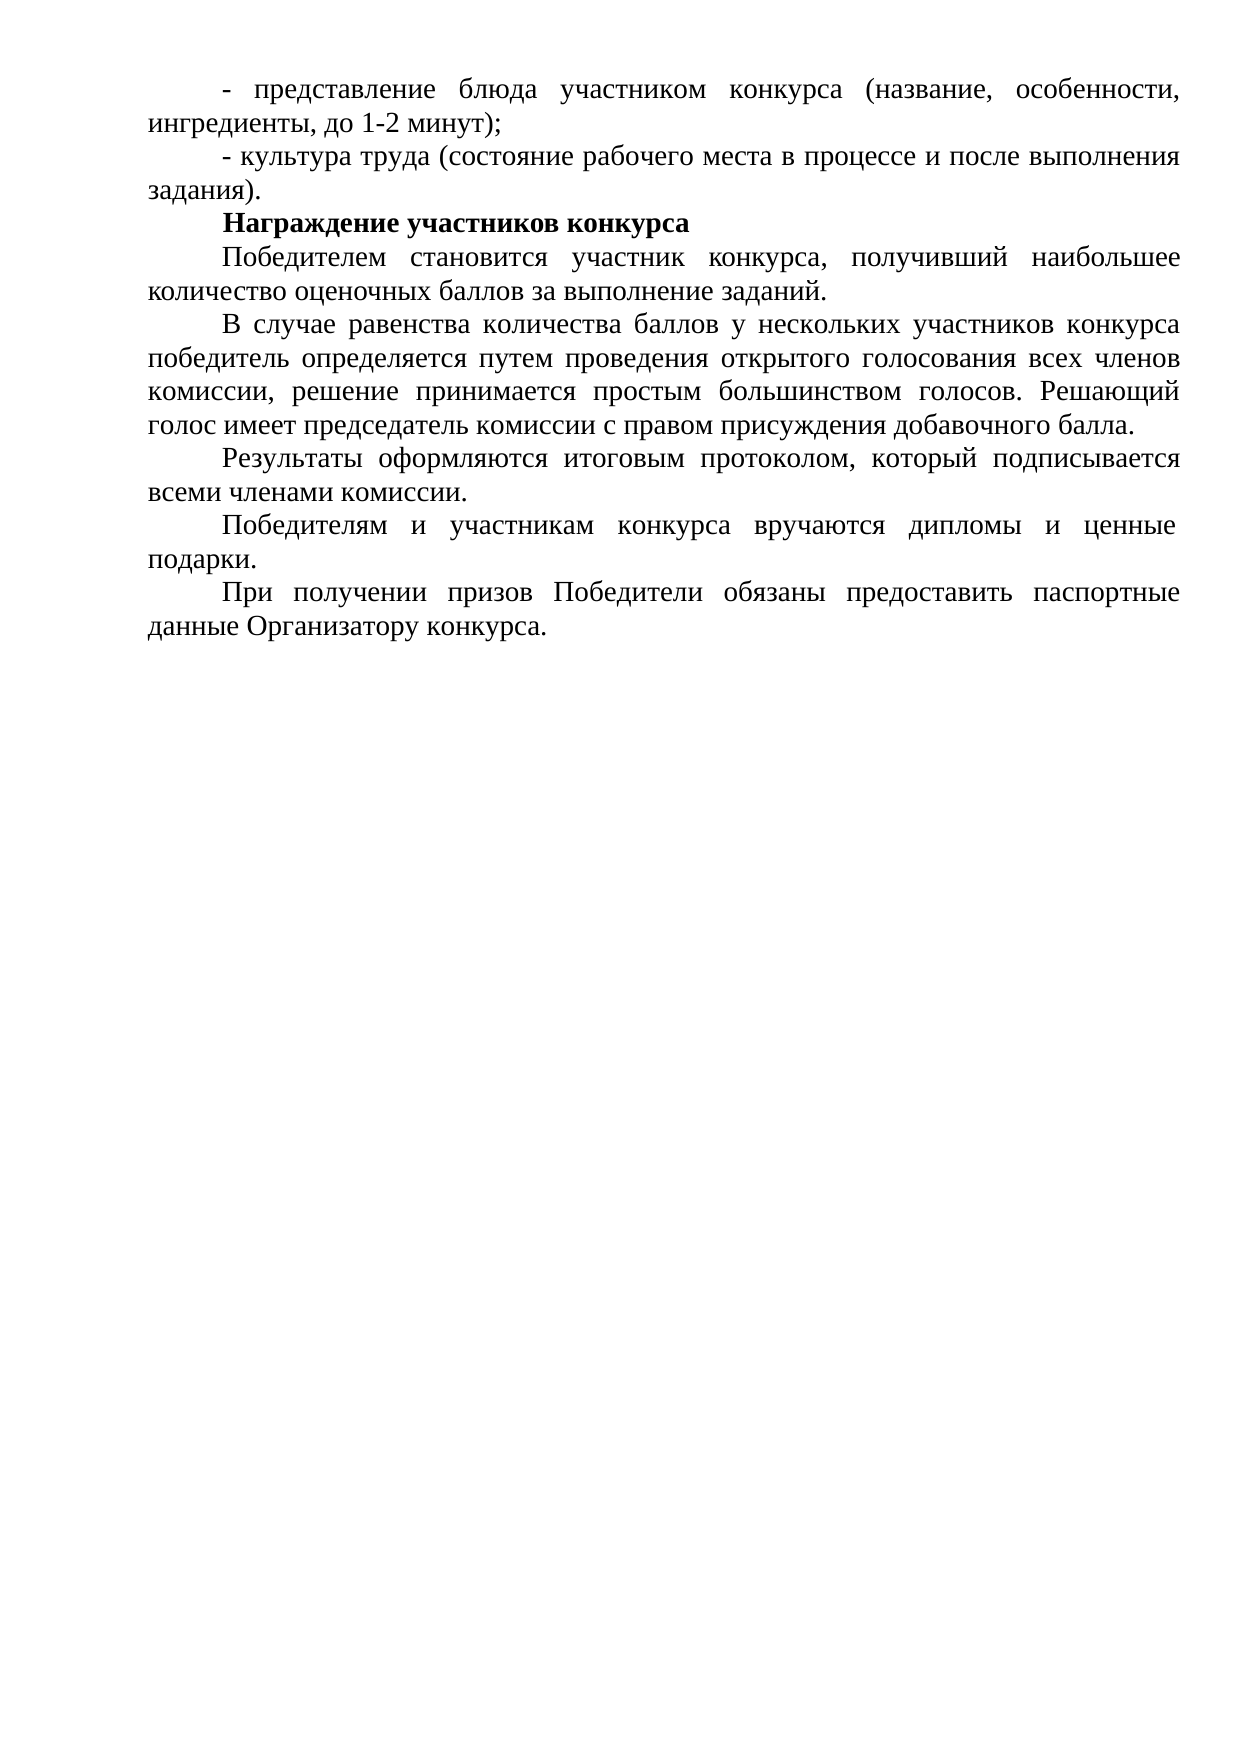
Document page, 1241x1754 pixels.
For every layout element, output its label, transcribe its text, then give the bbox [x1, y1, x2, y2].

text Победителям и участникам конкурса вручаются дипломы и ценные подарки. [148, 507, 1177, 574]
text Победителем становится участник конкурса, получивший наибольшее количество оценочных баллов за выполнение заданий. [148, 239, 1181, 306]
text При получении призов Победители обязаны предоставить паспортные данные Организатору конкурса. [148, 574, 1181, 642]
list Награждение участников конкурса [223, 206, 1181, 239]
text В случае равенства количества баллов у нескольких участников конкурса победитель определяется путем проведения открытого голосования всех членов комиссии, решение принимается простым большинством голосов. Решающий голос имеет председатель комиссии с правом присуждения добавочного балла. [148, 306, 1181, 440]
text Результаты оформляются итоговым протоколом, который подписывается всеми членами комиссии. [148, 440, 1181, 507]
text - представление блюда участником конкурса (название, особенности, ингредиенты, до 1-2 минут); [148, 71, 1181, 138]
text - культура труда (состояние рабочего места в процессе и после выполнения задания). [148, 138, 1181, 206]
